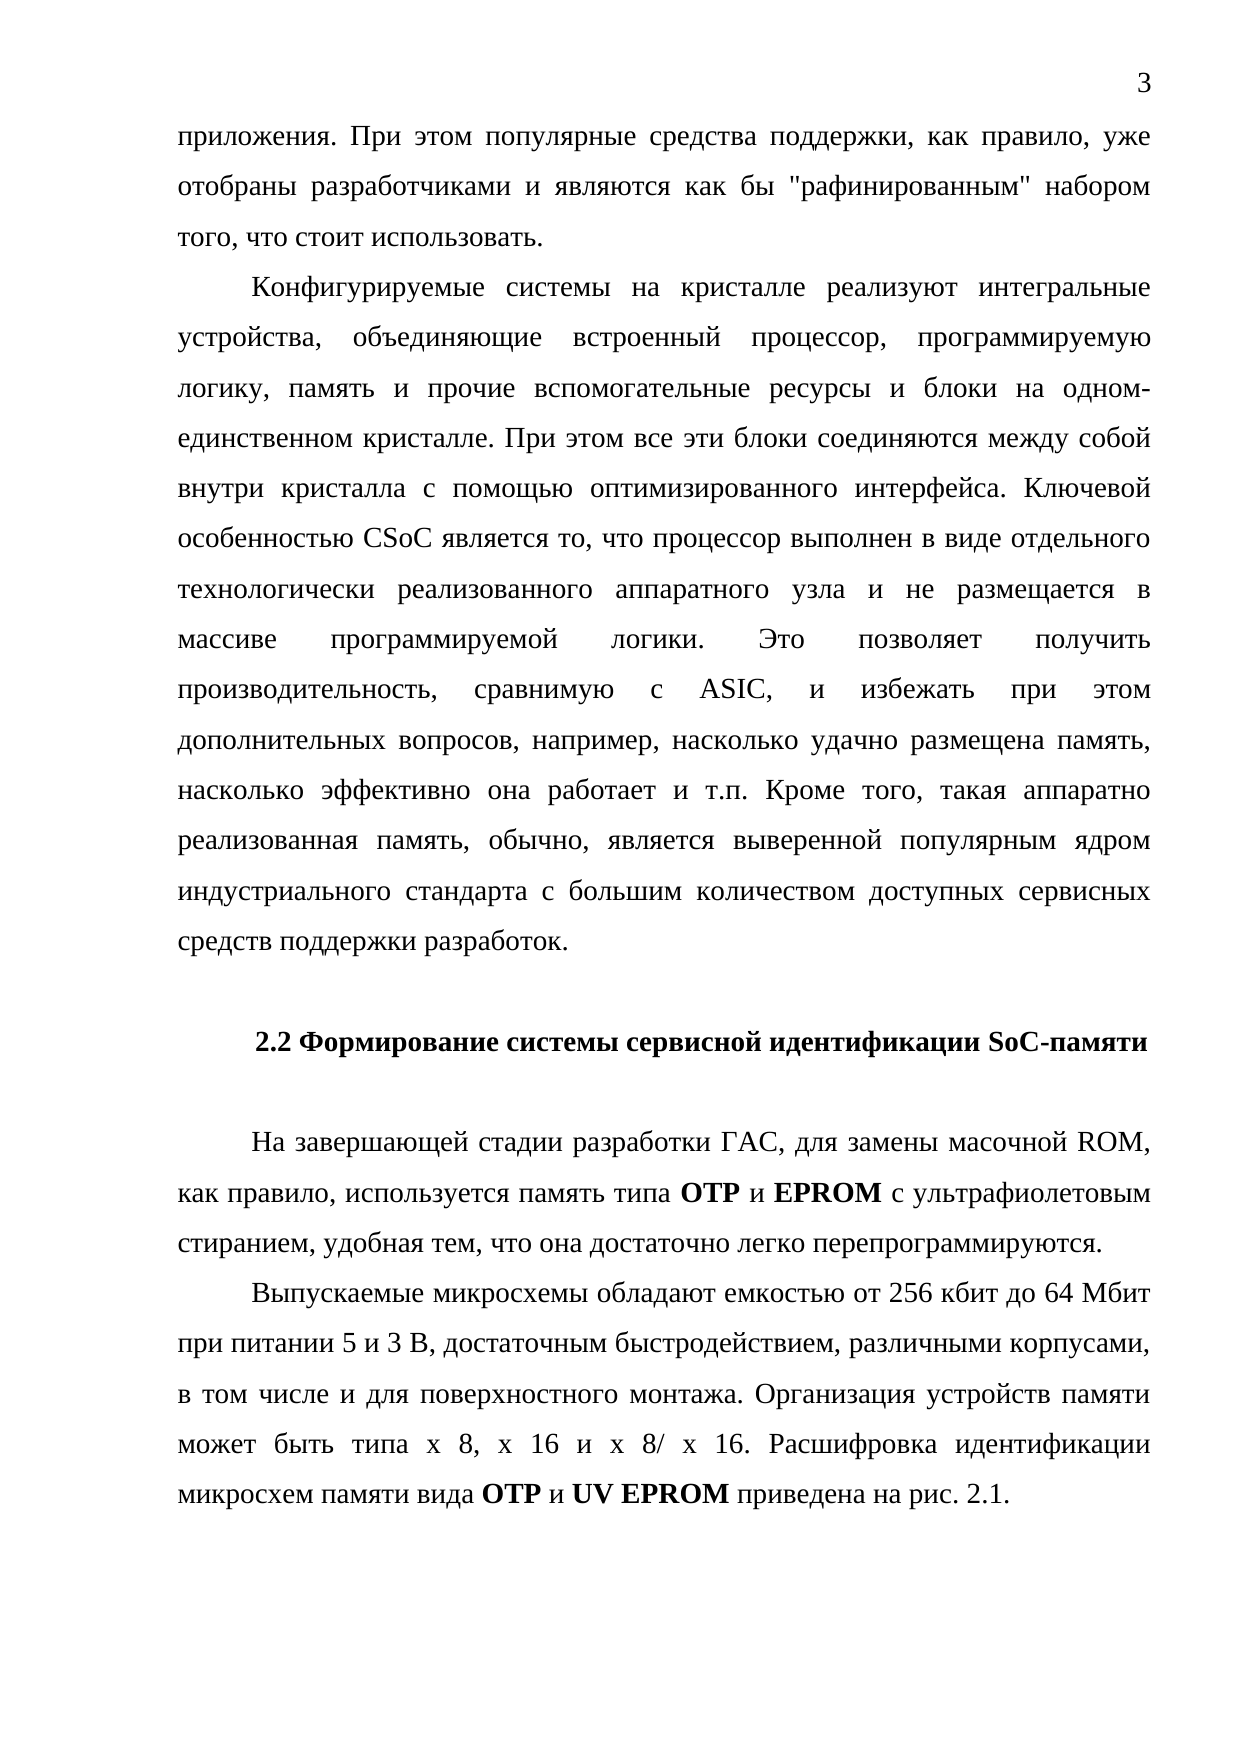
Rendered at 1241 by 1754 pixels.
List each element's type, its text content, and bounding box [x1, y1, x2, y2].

text Выпускаемые микросхемы обладают емкостью от 256 кбит до 64 Мбит при питании 5 и 3 В, достаточным быстродействием, различными корпусами, в том числе и для поверхностного монтажа. Организация устройств памяти может быть типа x 8, x 16 и x 8/ x 16. Расшифровка идентификации микросхем памяти вида OTP и UV EPROM приведена на рис. 2.1. [177, 1275, 1152, 1510]
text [177, 118, 1152, 252]
text На завершающей стадии разработки ГАС, для замены масочной ROM, как правило, используется память типа OTP и EPROM с ультрафиолетовым стиранием, удобная тем, что она достаточно легко перепрограммируются. [177, 1124, 1152, 1258]
text Конфигурируемые системы на кристалле реализуют интегральные устройства, объединяющие встроенный процессор, программируемую логику, память и прочие вспомогательные ресурсы и блоки на одном-единственном кристалле. При этом все эти блоки соединяются между собой внутри кристалла с помощью оптимизированного интерфейса. Ключевой особенностью CSoC является то, что процессор выполнен в виде отдельного технологически реализованного аппаратного узла и не размещается в массиве программируемой логики. Это позволяет получить производительность, сравнимую с ASIC, и избежать при этом дополнительных вопросов, например, насколько удачно размещена память, насколько эффективно она работает и т.п. Кроме того, такая аппаратно реализованная память, обычно, является выверенной популярным ядром индустриального стандарта с большим количеством доступных сервисных средств поддержки разработок. [177, 269, 1152, 957]
text 2.2 Формирование системы сервисной идентификации SoC-памяти [177, 1024, 1152, 1057]
